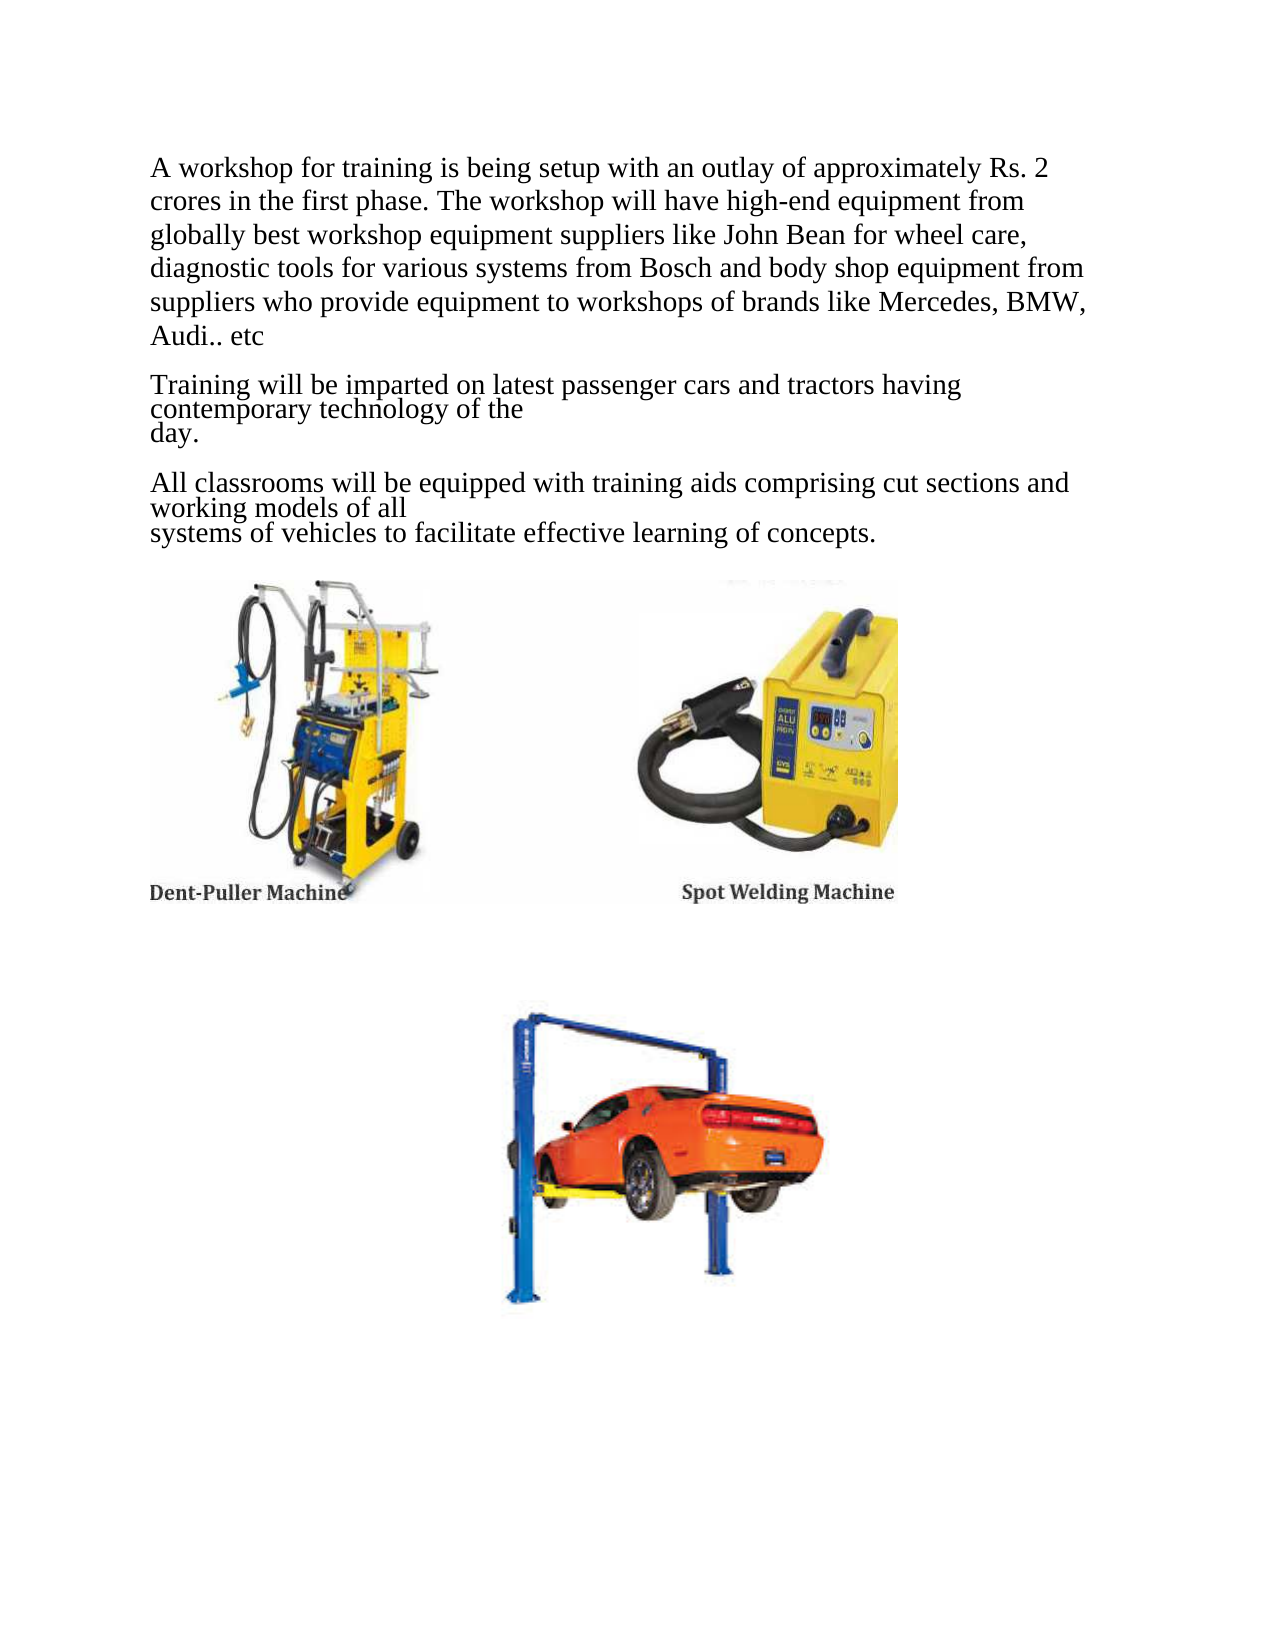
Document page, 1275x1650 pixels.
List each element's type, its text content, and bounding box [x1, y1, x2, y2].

text Training will be imparted on latest passenger cars and tractors having contemporary technology of the day. [150, 375, 1125, 447]
picture [330, 1000, 945, 1319]
text A workshop for training is being setup with an outlay of approximately Rs. 2 crores in the first phase. The workshop will have high-end equipment from globally best workshop equipment suppliers like John Bean for wheel care, diagnostic tools for various systems from Bosch and body shop equipment from suppliers who provide equipment to workshops of brands like Mercedes, BMW, Audi.. etc [150, 150, 1125, 351]
text All classrooms will be equipped with training aids comprising cut sections and working models of all systems of vehicles to facilitate effective learning of concepts. [150, 472, 1125, 547]
picture [150, 580, 898, 904]
